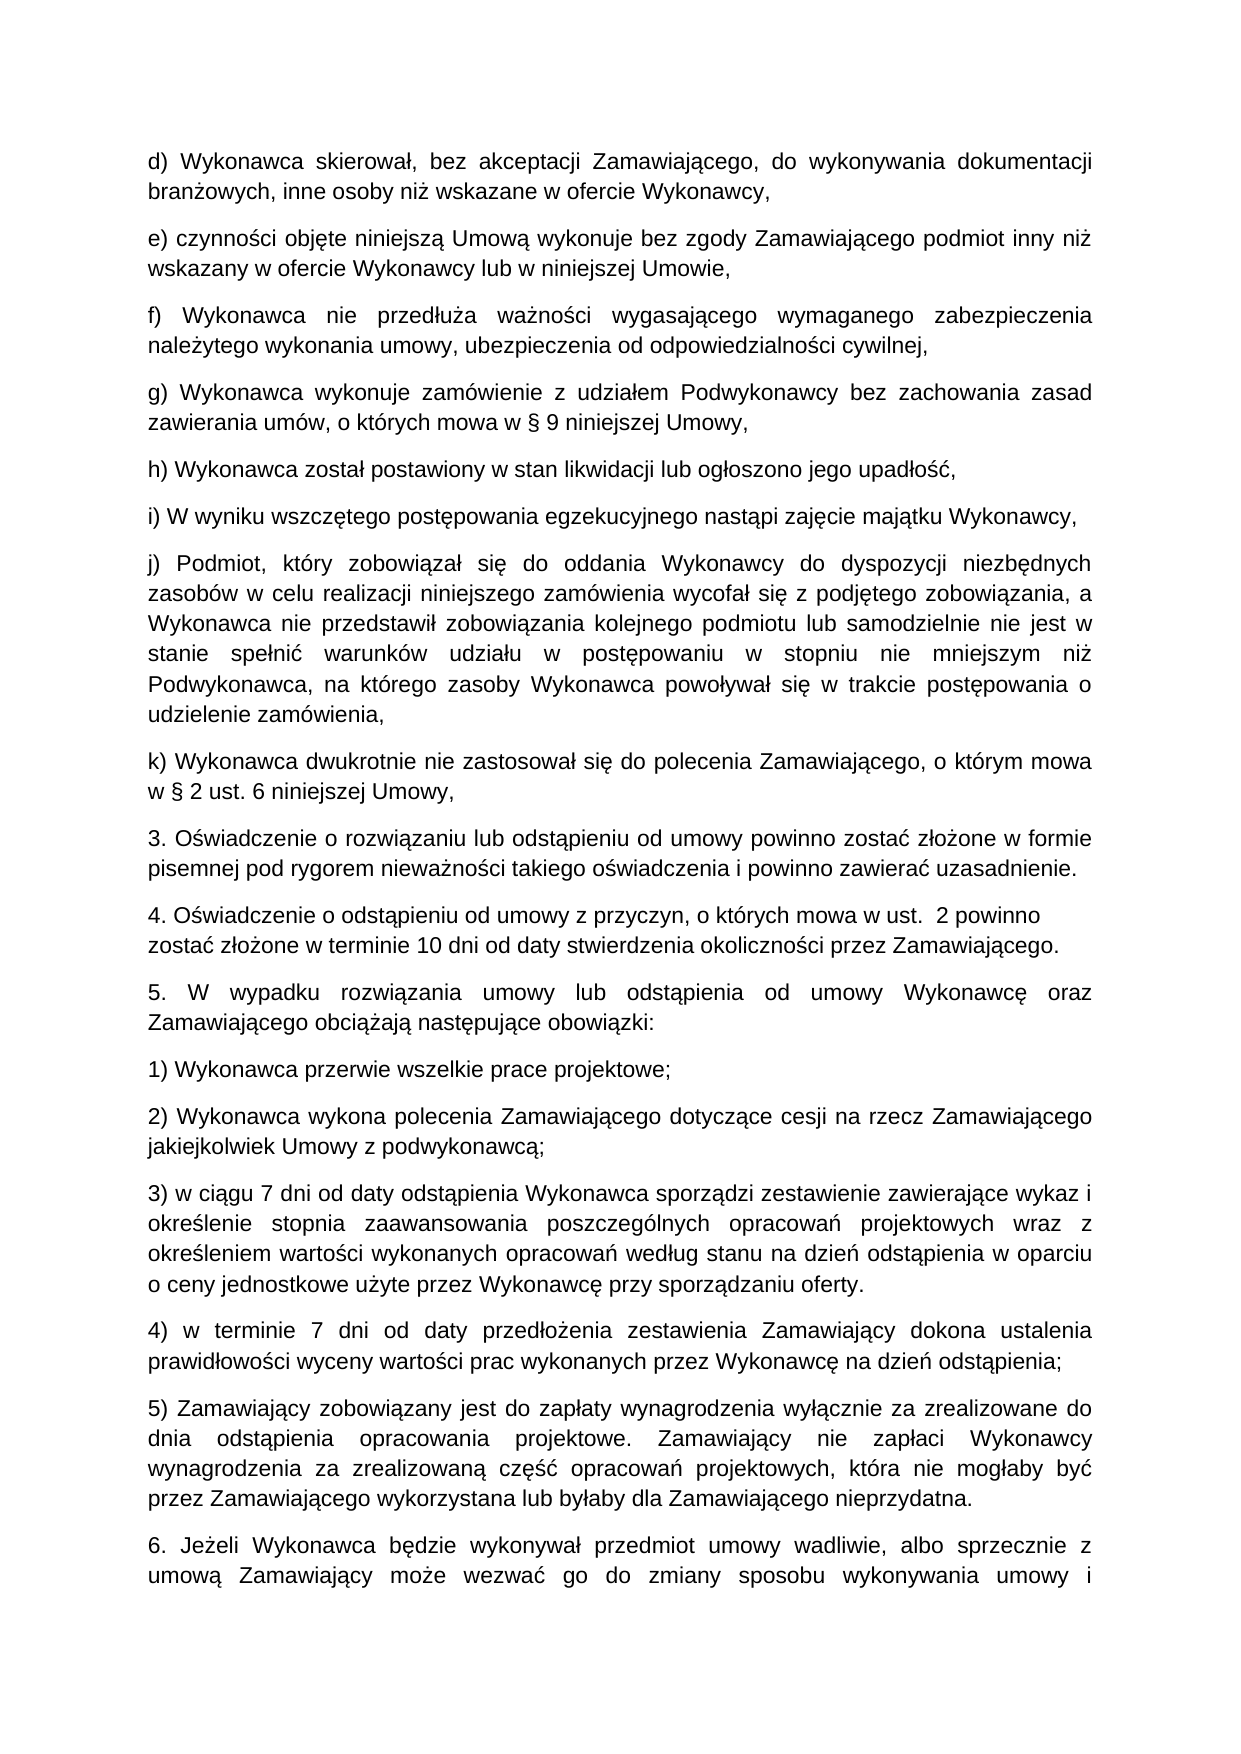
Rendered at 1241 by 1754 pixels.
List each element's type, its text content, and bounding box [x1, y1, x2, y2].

text g) Wykonawca wykonuje zamówienie z udziałem Podwykonawcy bez zachowania zasad zawierania umów, o których mowa w § 9 niniejszej Umowy, [148, 379, 1093, 435]
text j) Podmiot, który zobowiązał się do oddania Wykonawcy do dyspozycji niezbędnych zasobów w celu realizacji niniejszego zamówienia wycofał się z podjętego zobowiązania, a Wykonawca nie przedstawił zobowiązania kolejnego podmiotu lub samodzielnie nie jest w stanie spełnić warunków udziału w postępowaniu w stopniu nie mniejszym niż Podwykonawca, na którego zasoby Wykonawca powoływał się w trakcie postępowania o udzielenie zamówienia, [148, 550, 1093, 727]
text i) W wyniku wszczętego postępowania egzekucyjnego nastąpi zajęcie majątku Wykonawcy, [148, 503, 1093, 529]
text 2) Wykonawca wykona polecenia Zamawiającego dotyczące cesji na rzecz Zamawiającego jakiejkolwiek Umowy z podwykonawcą; [148, 1103, 1093, 1159]
text k) Wykonawca dwukrotnie nie zastosował się do polecenia Zamawiającego, o którym mowa w § 2 ust. 6 niniejszej Umowy, [148, 748, 1093, 804]
text 3. Oświadczenie o rozwiązaniu lub odstąpieniu od umowy powinno zostać złożone w formie pisemnej pod rygorem nieważności takiego oświadczenia i powinno zawierać uzasadnienie. [148, 825, 1093, 881]
text 4. Oświadczenie o odstąpieniu od umowy z przyczyn, o których mowa w ust. 2 powinno zostać złożone w terminie 10 dni od daty stwierdzenia okoliczności przez Zamawiającego. [148, 902, 1093, 958]
text h) Wykonawca został postawiony w stan likwidacji lub ogłoszono jego upadłość, [148, 456, 1093, 482]
text 4) w terminie 7 dni od daty przedłożenia zestawienia Zamawiający dokona ustalenia prawidłowości wyceny wartości prac wykonanych przez Wykonawcę na dzień odstąpienia; [148, 1317, 1093, 1374]
text 3) w ciągu 7 dni od daty odstąpienia Wykonawca sporządzi zestawienie zawierające wykaz i określenie stopnia zaawansowania poszczególnych opracowań projektowych wraz z określeniem wartości wykonanych opracowań według stanu na dzień odstąpienia w oparciu o ceny jednostkowe użyte przez Wykonawcę przy sporządzaniu oferty. [148, 1180, 1093, 1297]
text f) Wykonawca nie przedłuża ważności wygasającego wymaganego zabezpieczenia należytego wykonania umowy, ubezpieczenia od odpowiedzialności cywilnej, [148, 302, 1093, 358]
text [148, 1532, 1093, 1588]
text 1) Wykonawca przerwie wszelkie prace projektowe; [148, 1056, 1093, 1082]
text 5) Zamawiający zobowiązany jest do zapłaty wynagrodzenia wyłącznie za zrealizowane do dnia odstąpienia opracowania projektowe. Zamawiający nie zapłaci Wykonawcy wynagrodzenia za zrealizowaną część opracowań projektowych, która nie mogłaby być przez Zamawiającego wykorzystana lub byłaby dla Zamawiającego nieprzydatna. [148, 1394, 1093, 1511]
text 5. W wypadku rozwiązania umowy lub odstąpienia od umowy Wykonawcę oraz Zamawiającego obciążają następujące obowiązki: [148, 979, 1093, 1035]
text e) czynności objęte niniejszą Umową wykonuje bez zgody Zamawiającego podmiot inny niż wskazany w ofercie Wykonawcy lub w niniejszej Umowie, [148, 225, 1093, 281]
text d) Wykonawca skierował, bez akceptacji Zamawiającego, do wykonywania dokumentacji branżowych, inne osoby niż wskazane w ofercie Wykonawcy, [148, 148, 1093, 204]
